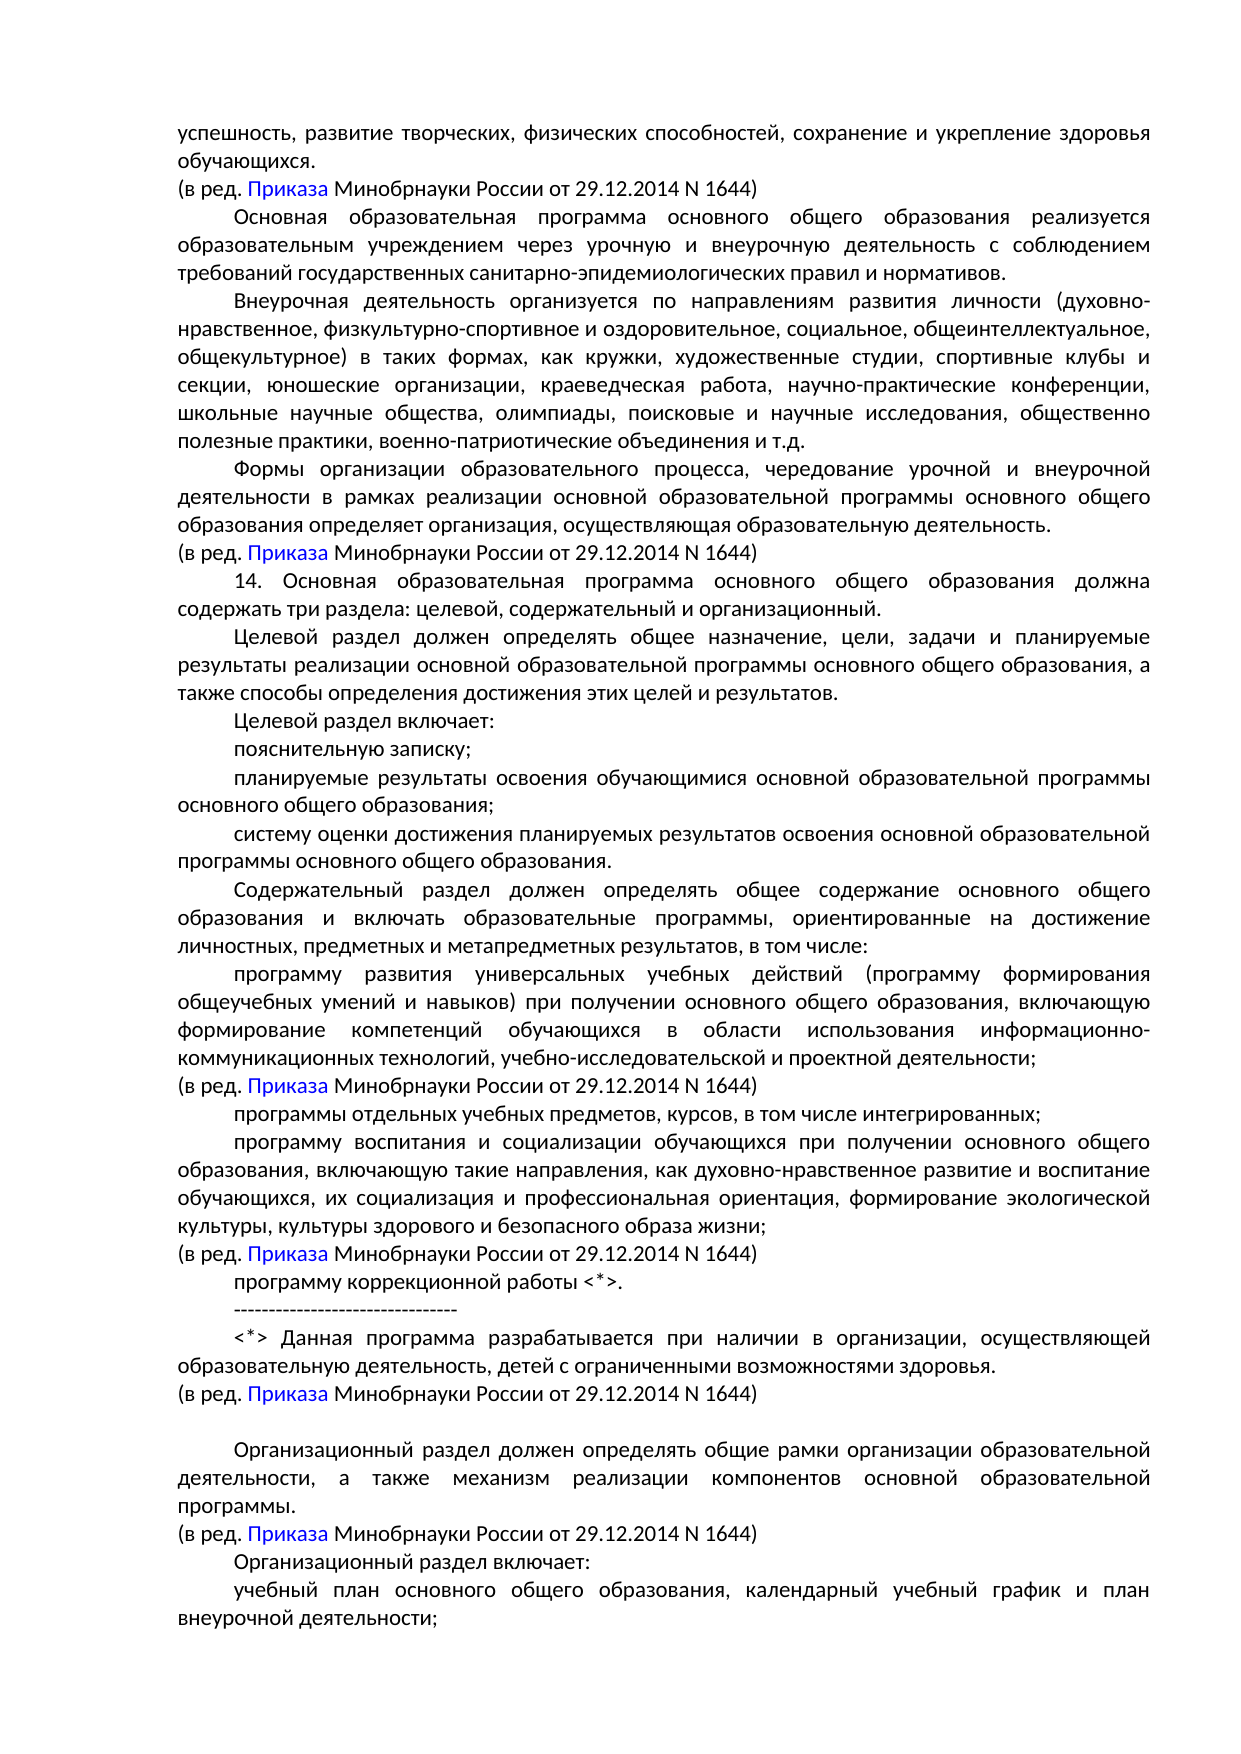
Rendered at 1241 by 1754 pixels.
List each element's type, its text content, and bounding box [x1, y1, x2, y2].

text систему оценки достижения планируемых результатов освоения основной образовательной программы основного общего образования. [177, 819, 1152, 875]
text (в ред. Приказа Минобрнауки России от 29.12.2014 N 1644) [177, 538, 1152, 566]
text программы отдельных учебных предметов, курсов, в том числе интегрированных; [177, 1099, 1152, 1127]
text <*> Данная программа разрабатывается при наличии в организации, осуществляющей образовательную деятельность, детей с ограниченными возможностями здоровья. [177, 1323, 1152, 1379]
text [177, 1519, 1152, 1547]
text Целевой раздел должен определять общее назначение, цели, задачи и планируемые результаты реализации основной образовательной программы основного общего образования, а также способы определения достижения этих целей и результатов. [177, 622, 1152, 707]
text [177, 118, 1152, 174]
text Организационный раздел должен определять общие рамки организации образовательной деятельности, а также механизм реализации компонентов основной образовательной программы. [177, 1435, 1152, 1519]
text программу коррекционной работы <*>. [177, 1267, 1152, 1295]
text программу воспитания и социализации обучающихся при получении основного общего образования, включающую такие направления, как духовно-нравственное развитие и воспитание обучающихся, их социализация и профессиональная ориентация, формирование экологической культуры, культуры здорового и безопасного образа жизни; [177, 1127, 1152, 1239]
text Внеурочная деятельность организуется по направлениям развития личности (духовно-нравственное, физкультурно-спортивное и оздоровительное, социальное, общеинтеллектуальное, общекультурное) в таких формах, как кружки, художественные студии, спортивные клубы и секции, юношеские организации, краеведческая работа, научно-практические конференции, школьные научные общества, олимпиады, поисковые и научные исследования, общественно полезные практики, военно-патриотические объединения и т.д. [177, 286, 1152, 454]
text пояснительную записку; [177, 734, 1152, 763]
text планируемые результаты освоения обучающимися основной образовательной программы основного общего образования; [177, 763, 1152, 819]
text 14. Основная образовательная программа основного общего образования должна содержать три раздела: целевой, содержательный и организационный. [177, 566, 1152, 622]
text Содержательный раздел должен определять общее содержание основного общего образования и включать образовательные программы, ориентированные на достижение личностных, предметных и метапредметных результатов, в том числе: [177, 875, 1152, 959]
text Целевой раздел включает: [177, 707, 1152, 734]
text программу развития универсальных учебных действий (программу формирования общеучебных умений и навыков) при получении основного общего образования, включающую формирование компетенций обучающихся в области использования информационно-коммуникационных технологий, учебно-исследовательской и проектной деятельности; [177, 959, 1152, 1071]
text Основная образовательная программа основного общего образования реализуется образовательным учреждением через урочную и внеурочную деятельность с соблюдением требований государственных санитарно-эпидемиологических правил и нормативов. [177, 202, 1152, 286]
text (в ред. Приказа Минобрнауки России от 29.12.2014 N 1644) [177, 1379, 1152, 1407]
text Формы организации образовательного процесса, чередование урочной и внеурочной деятельности в рамках реализации основной образовательной программы основного общего образования определяет организация, осуществляющая образовательную деятельность. [177, 454, 1152, 538]
text Организационный раздел включает: [177, 1547, 1152, 1575]
text (в ред. Приказа Минобрнауки России от 29.12.2014 N 1644) [177, 1239, 1152, 1267]
text (в ред. Приказа Минобрнауки России от 29.12.2014 N 1644) [177, 174, 1152, 202]
text (в ред. Приказа Минобрнауки России от 29.12.2014 N 1644) [177, 1071, 1152, 1099]
text -------------------------------- [177, 1295, 1152, 1323]
text учебный план основного общего образования, календарный учебный график и план внеурочной деятельности; [177, 1575, 1152, 1631]
